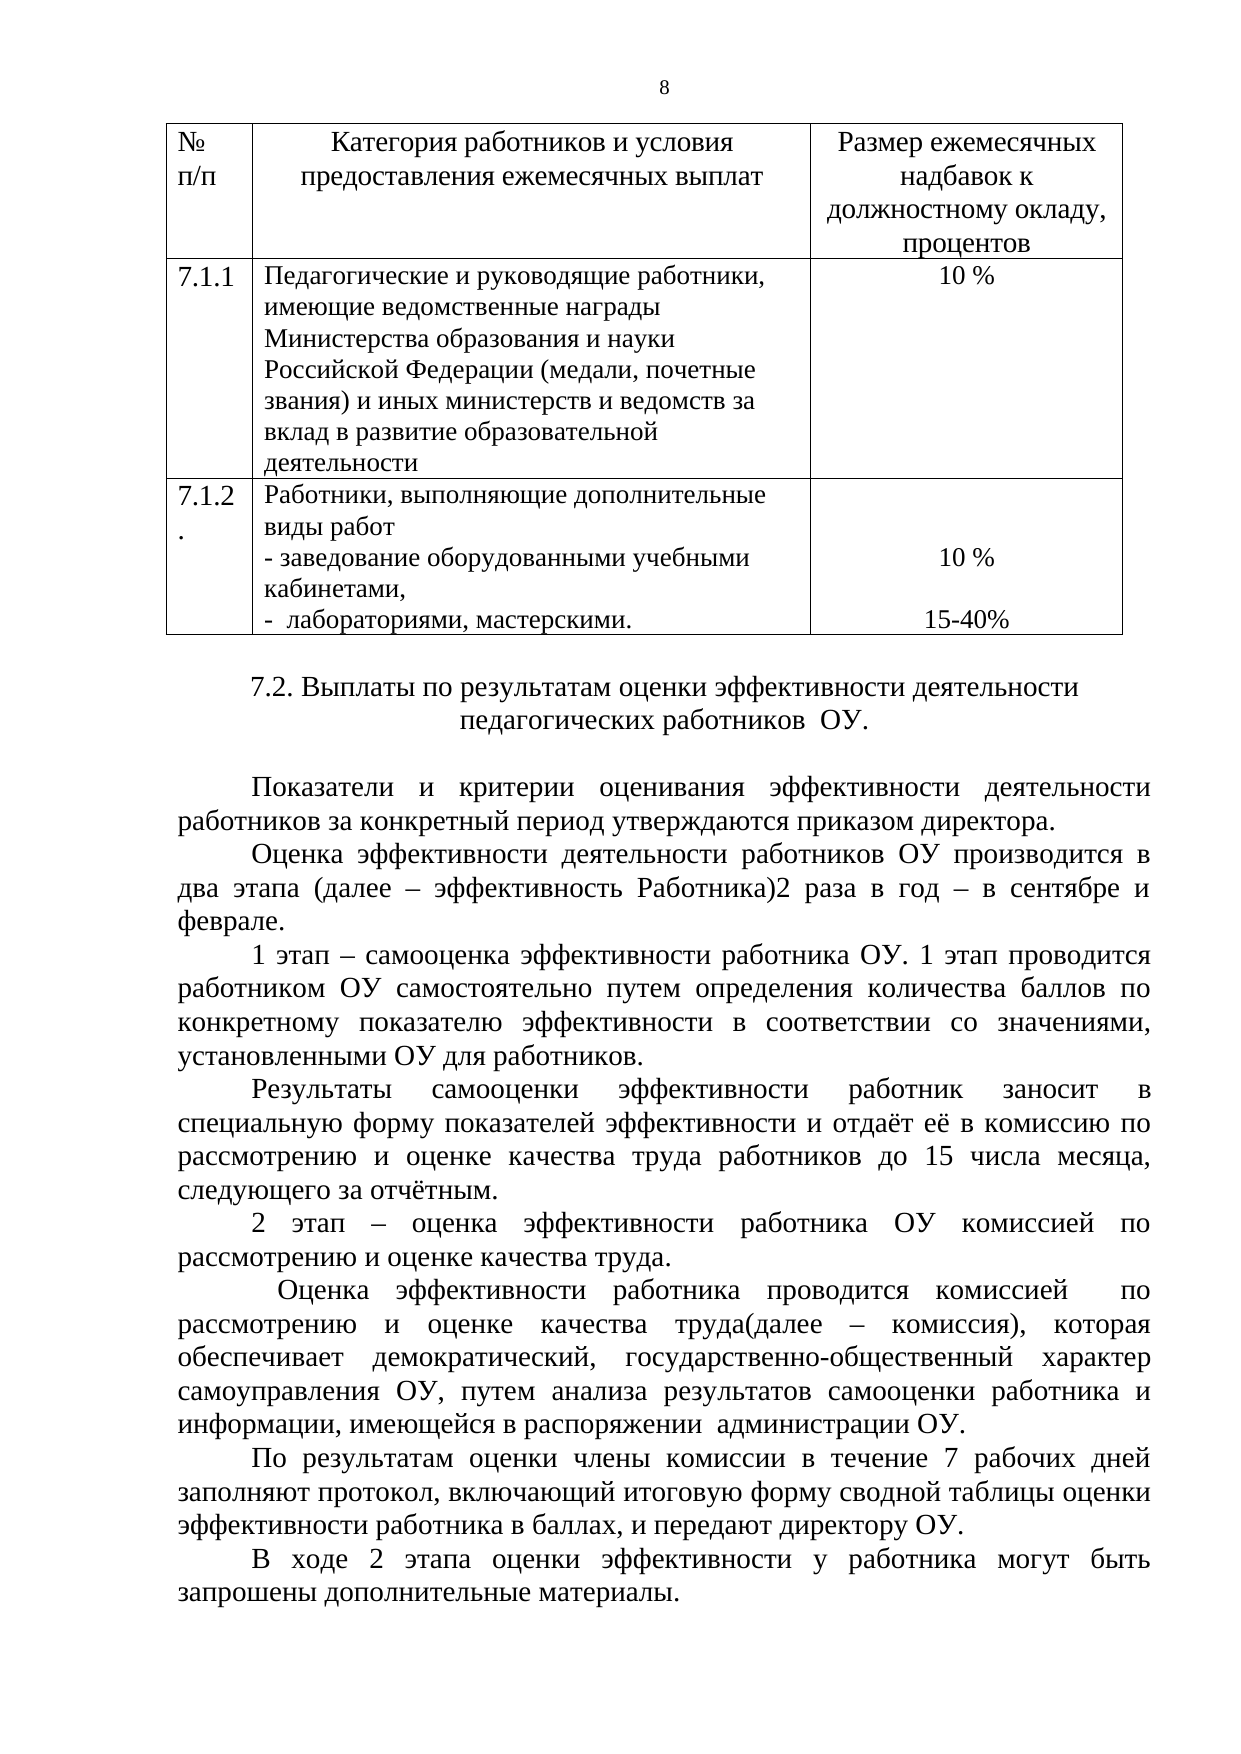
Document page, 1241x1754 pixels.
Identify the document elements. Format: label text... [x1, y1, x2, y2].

text Оценка эффективности деятельности работников ОУ производится в два этапа (далее – эффективность Работника)2 раза в год – в сентябре и феврале. [177, 836, 1152, 937]
table_cell 10 % 15-40% [811, 479, 1122, 634]
table_cell Работники, выполняющие дополнительные виды работ - заведование оборудованными учебными кабинетами, - лабораториями, мастерскими. [253, 479, 810, 634]
text Показатели и критерии оценивания эффективности деятельности работников за конкретный период утверждаются приказом директора. [177, 769, 1152, 836]
text 7.2. Выплаты по результатам оценки эффективности деятельности [177, 669, 1152, 702]
text По результатам оценки члены комиссии в течение 7 рабочих дней заполняют протокол, включающий итоговую форму сводной таблицы оценки эффективности работника в баллах, и передают директору ОУ. [177, 1440, 1152, 1541]
table_header Размер ежемесячных надбавок к должностному окладу, процентов [811, 124, 1122, 258]
table_header № п/п [167, 124, 252, 258]
table_cell 7.1.2. [167, 479, 252, 634]
table_cell 10 % [811, 259, 1122, 477]
table_cell 7.1.1 [167, 259, 252, 477]
text 1 этап – самооценка эффективности работника ОУ. 1 этап проводится работником ОУ самостоятельно путем определения количества баллов по конкретному показателю эффективности в соответствии со значениями, установленными ОУ для работников. [177, 937, 1152, 1071]
table_cell Педагогические и руководящие работники, имеющие ведомственные награды Министерства образования и науки Российской Федерации (медали, почетные звания) и иных министерств и ведомств за вклад в развитие образовательной деятельности [253, 259, 810, 477]
table_header Категория работников и условия предоставления ежемесячных выплат [253, 124, 810, 258]
text 2 этап – оценка эффективности работника ОУ комиссией по рассмотрению и оценке качества труда. [177, 1205, 1152, 1272]
text Результаты самооценки эффективности работник заносит в специальную форму показателей эффективности и отдаёт её в комиссию по рассмотрению и оценке качества труда работников до 15 числа месяца, следующего за отчётным. [177, 1071, 1152, 1205]
text Оценка эффективности работника проводится комиссией по рассмотрению и оценке качества труда(далее – комиссия), которая обеспечивает демократический, государственно-общественный характер самоуправления ОУ, путем анализа результатов самооценки работника и информации, имеющейся в распоряжении администрации ОУ. [177, 1272, 1152, 1440]
text педагогических работников ОУ. [177, 702, 1152, 736]
text В ходе 2 этапа оценки эффективности у работника могут быть запрошены дополнительные материалы. [177, 1541, 1152, 1608]
